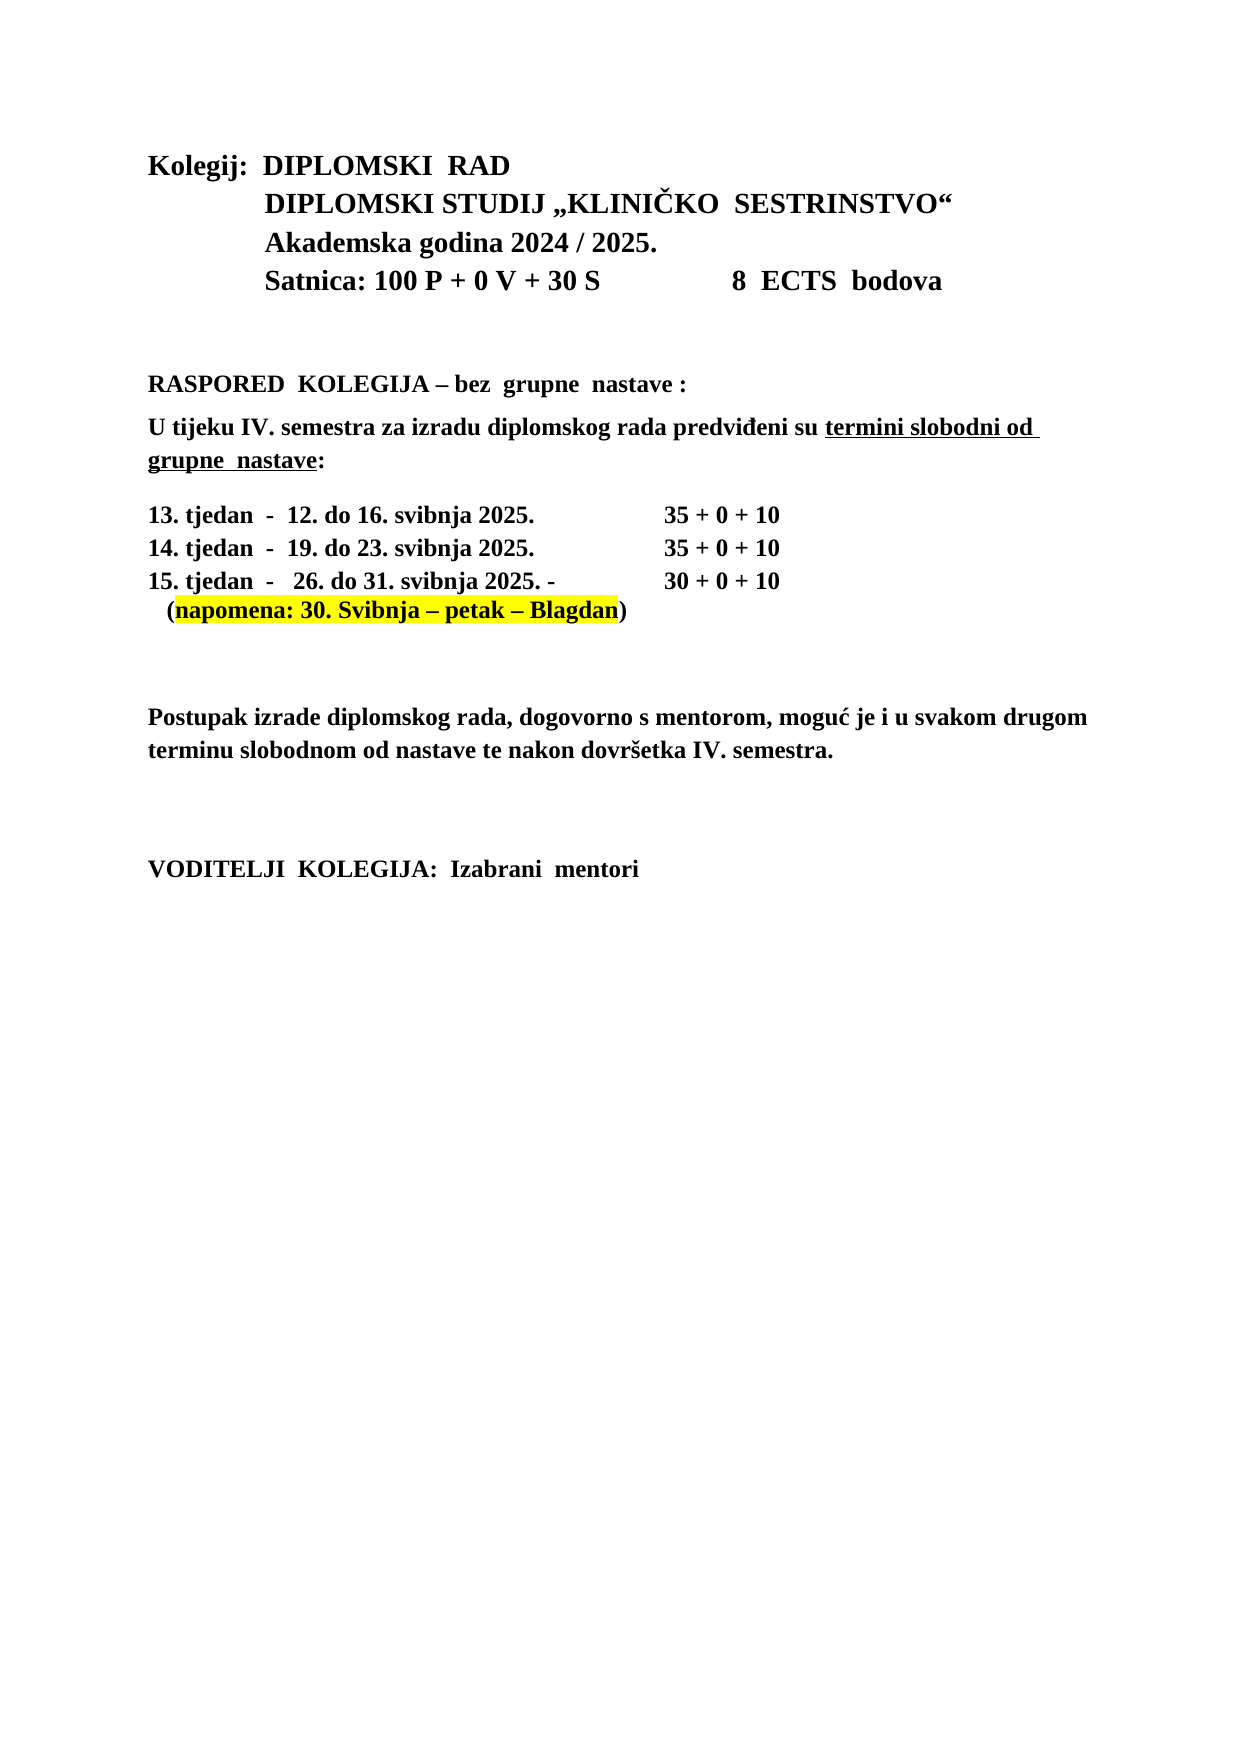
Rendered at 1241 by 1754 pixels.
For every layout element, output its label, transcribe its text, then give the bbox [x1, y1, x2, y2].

text (napomena: 30. Svibnja – petak – Blagdan) [618, 595, 1093, 623]
text Akademska godina 2024 / 2025. [148, 225, 1093, 258]
text 14. tjedan - 19. do 23. svibnja 2025. 35 + 0 + 10 [148, 533, 1093, 562]
text Kolegij: DIPLOMSKI RAD [148, 148, 1093, 181]
text RASPORED KOLEGIJA – bez grupne nastave : [148, 369, 1093, 398]
text U tijeku IV. semestra za izradu diplomskog rada predviđeni su termini slobodni od grupne nastave: [148, 412, 1093, 474]
text VODITELJI KOLEGIJA: Izabrani mentori [148, 854, 1093, 883]
text Postupak izrade diplomskog rada, dogovorno s mentorom, moguć je i u svakom drugom terminu slobodnom od nastave te nakon dovršetka IV. semestra. [148, 702, 1093, 764]
text 15. tjedan - 26. do 31. svibnja 2025. - 30 + 0 + 10 [148, 566, 1093, 595]
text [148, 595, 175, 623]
text DIPLOMSKI STUDIJ „KLINIČKO SESTRINSTVO“ [148, 186, 1093, 220]
text 13. tjedan - 12. do 16. svibnja 2025. 35 + 0 + 10 [148, 500, 1093, 529]
text Satnica: 100 P + 0 V + 30 S 8 ECTS bodova [148, 263, 1093, 297]
